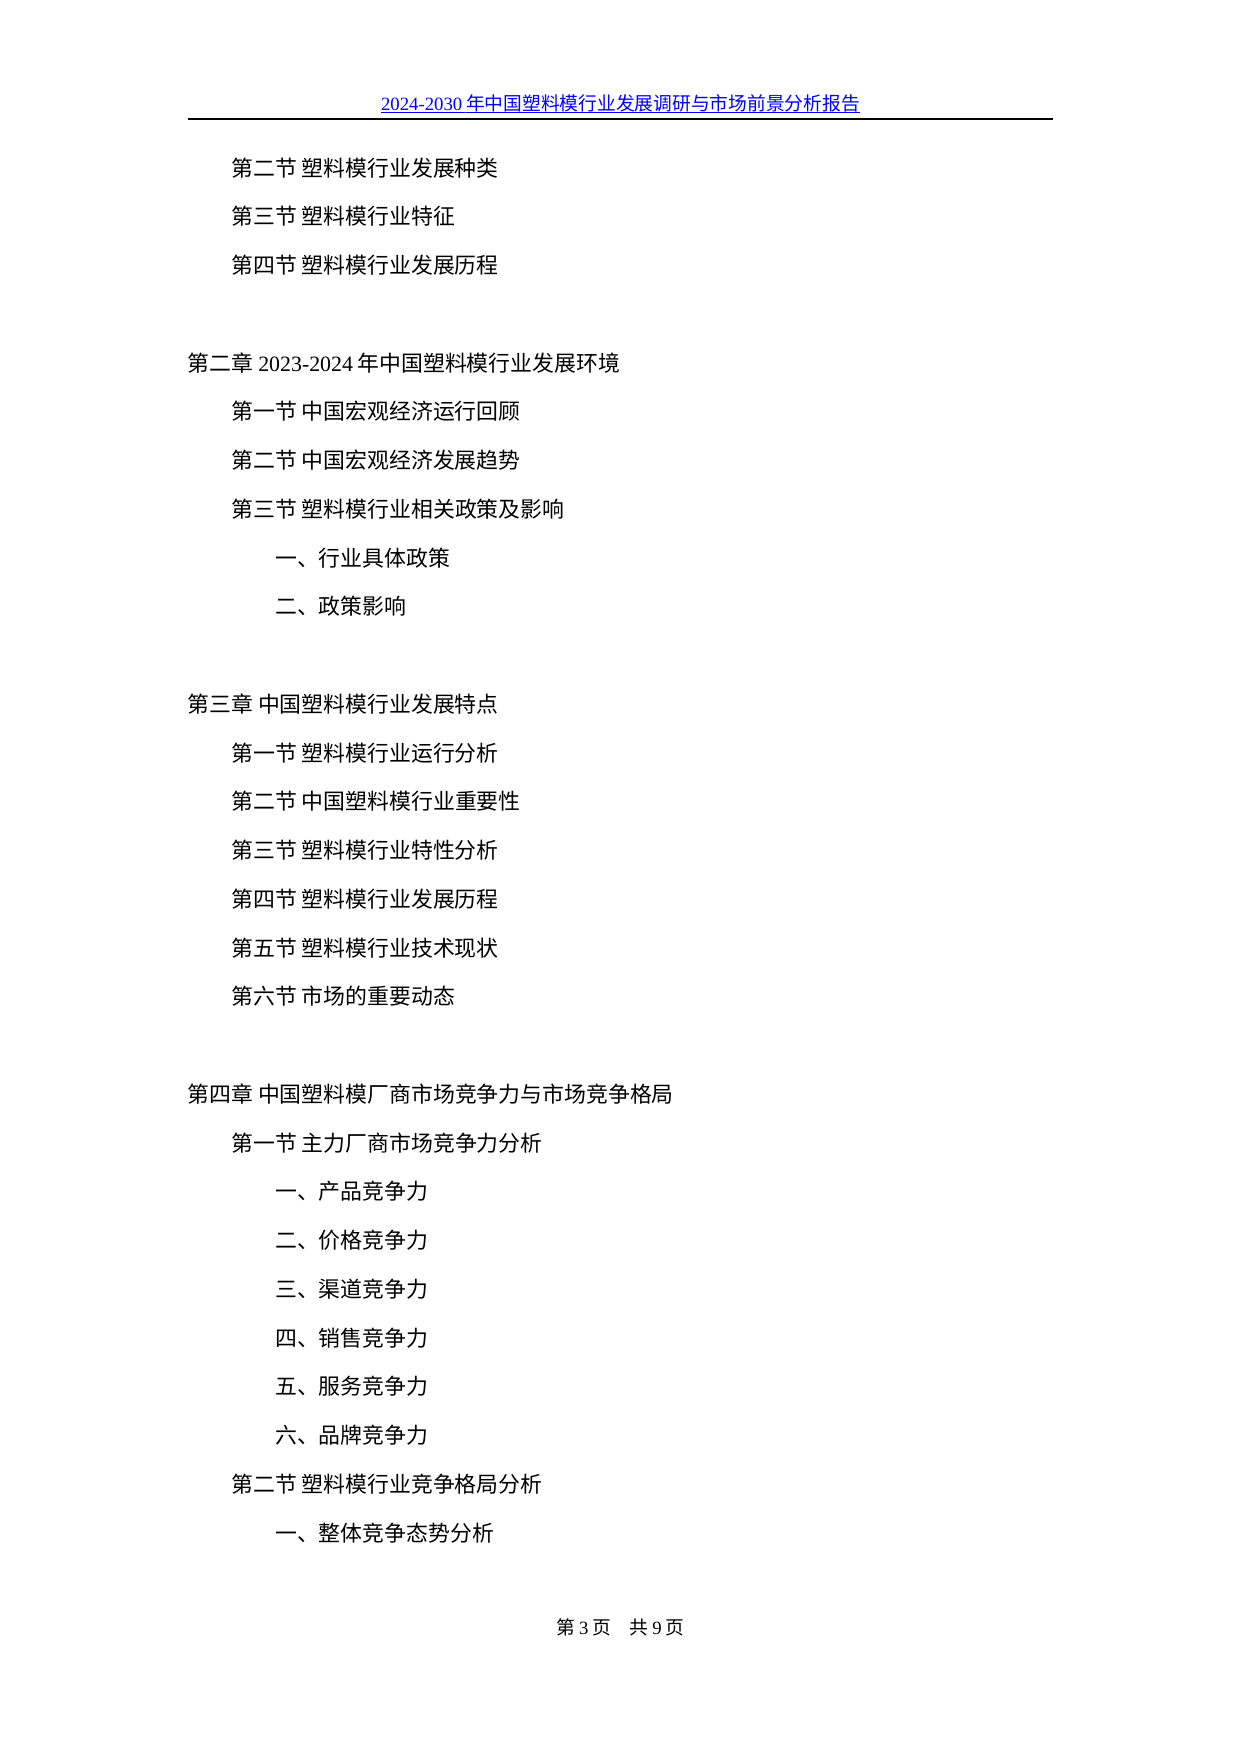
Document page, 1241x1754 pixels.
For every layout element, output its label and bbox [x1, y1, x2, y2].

text [187, 150, 1053, 1548]
